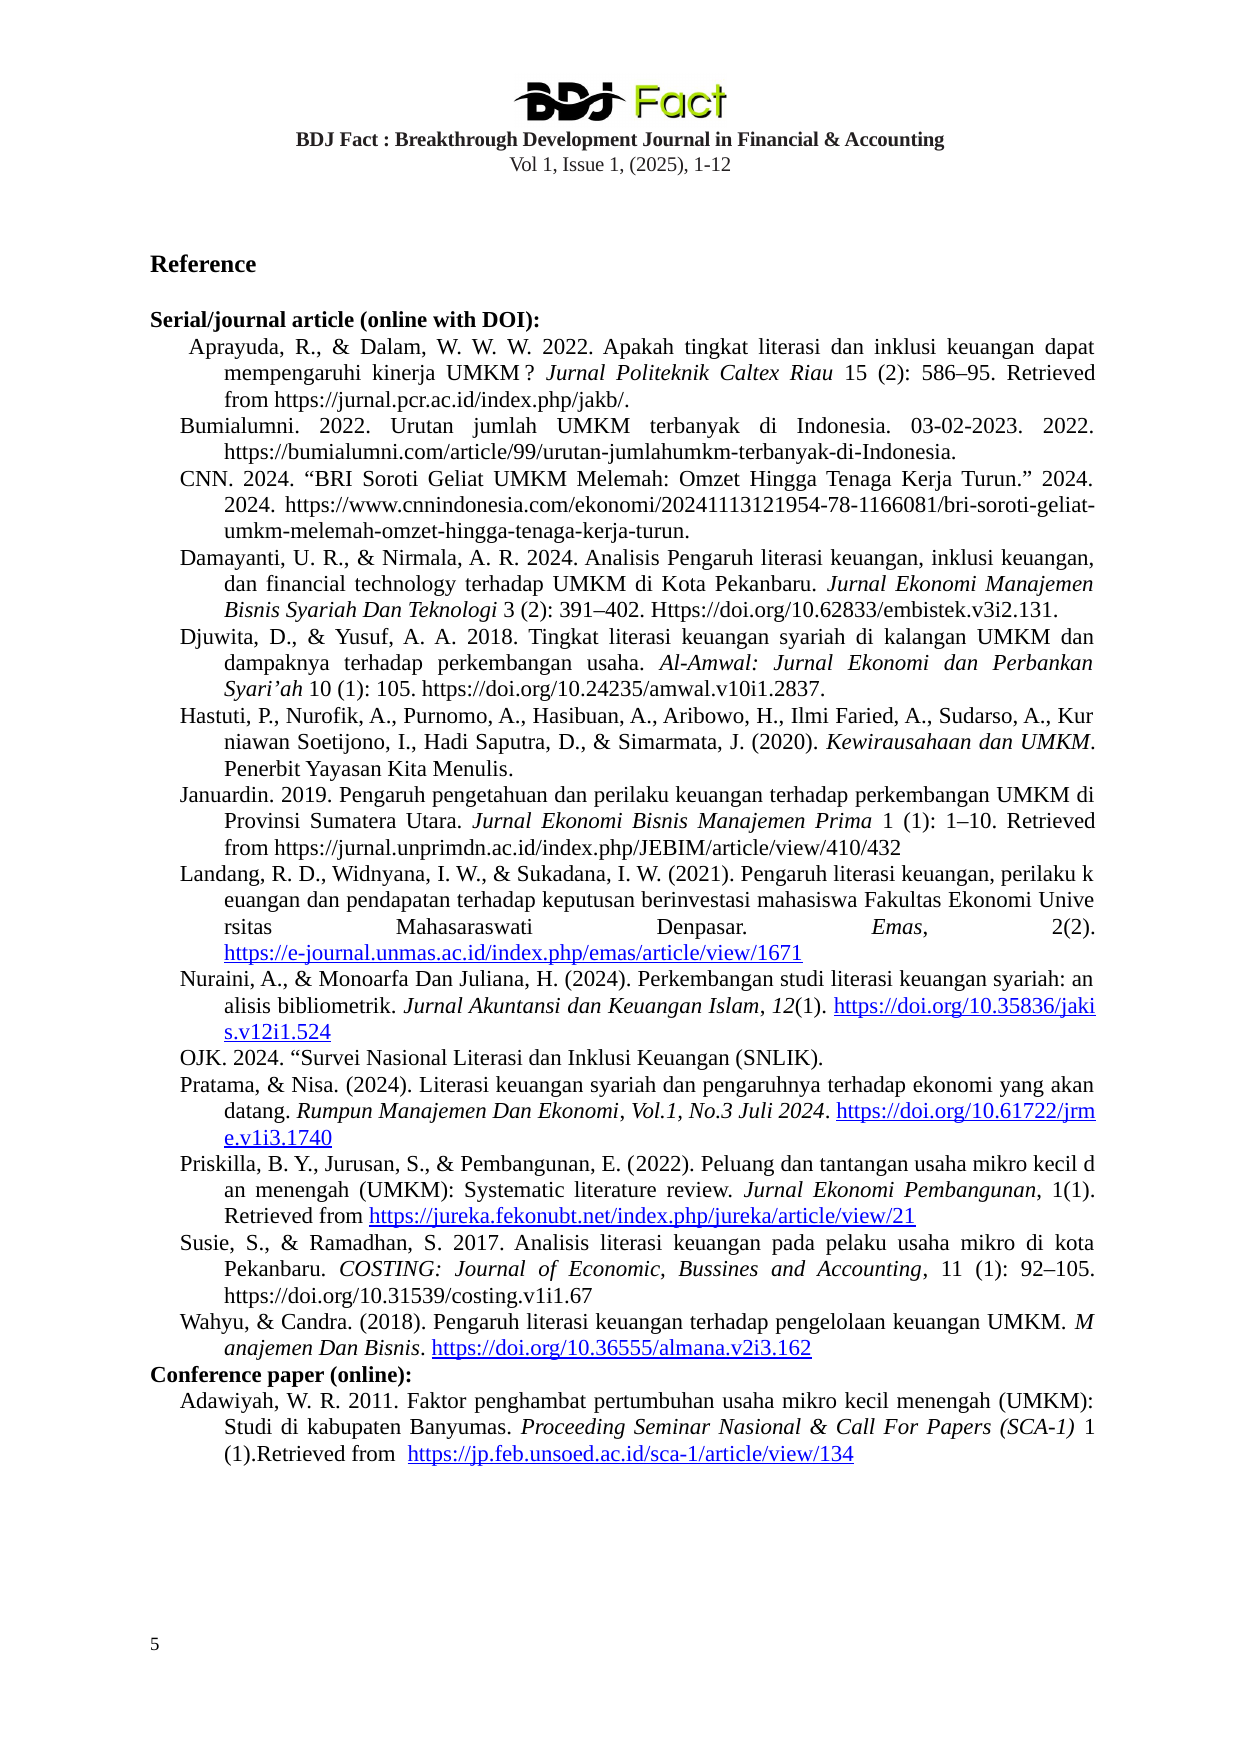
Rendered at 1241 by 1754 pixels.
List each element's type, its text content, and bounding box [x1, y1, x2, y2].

text OJK. 2024. “Survei Nasional Literasi dan Inklusi Keuangan (SNLIK). [179, 1044, 1096, 1071]
list Reference [150, 249, 1096, 278]
text Priskilla, B. Y., Jurusan, S., & Pembangunan, E. (2022). Peluang dan tantangan usaha mikro kecil dan menengah (UMKM): Systematic literature review. Jurnal Ekonomi Pembangunan, 1(1). Retrieved from https://jureka.fekonubt.net/index.php/jureka/article/view/21 [179, 1150, 1096, 1229]
text Bumialumni. 2022. Urutan jumlah UMKM terbanyak di Indonesia. 03-02-2023. 2022. https://bumialumni.com/article/99/urutan-jumlahumkm-terbanyak-di-Indonesia. [179, 412, 1096, 465]
text Adawiyah, W. R. 2011. Faktor penghambat pertumbuhan usaha mikro kecil menengah (UMKM): Studi di kabupaten Banyumas. Proceeding Seminar Nasional & Call For Papers (SCA-1) 1 (1).Retrieved from https://jp.feb.unsoed.ac.id/sca-1/article/view/134 [179, 1387, 1096, 1466]
text Januardin. 2019. Pengaruh pengetahuan dan perilaku keuangan terhadap perkembangan UMKM di Provinsi Sumatera Utara. Jurnal Ekonomi Bisnis Manajemen Prima 1 (1): 1–10. Retrieved from https://jurnal.unprimdn.ac.id/index.php/JEBIM/article/view/410/432 [179, 781, 1096, 860]
text Landang, R. D., Widnyana, I. W., & Sukadana, I. W. (2021). Pengaruh literasi keuangan, perilaku keuangan dan pendapatan terhadap keputusan berinvestasi mahasiswa Fakultas Ekonomi Universitas Mahasaraswati Denpasar. Emas, 2(2). https://e-journal.unmas.ac.id/index.php/emas/article/view/1671 [179, 860, 1096, 965]
text Susie, S., & Ramadhan, S. 2017. Analisis literasi keuangan pada pelaku usaha mikro di kota Pekanbaru. COSTING: Journal of Economic, Bussines and Accounting, 11 (1): 92–105. https://doi.org/10.31539/costing.v1i1.67 [179, 1229, 1096, 1308]
text Conference paper (online): [150, 1361, 1096, 1387]
text Wahyu, & Candra. (2018). Pengaruh literasi keuangan terhadap pengelolaan keuangan UMKM. Manajemen Dan Bisnis. https://doi.org/10.36555/almana.v2i3.162 [179, 1308, 1096, 1361]
picture [513, 73, 727, 128]
text Djuwita, D., & Yusuf, A. A. 2018. Tingkat literasi keuangan syariah di kalangan UMKM dan dampaknya terhadap perkembangan usaha. Al-Amwal: Jurnal Ekonomi dan Perbankan Syari’ah 10 (1): 105. https://doi.org/10.24235/amwal.v10i1.2837. [179, 623, 1096, 702]
text Hastuti, P., Nurofik, A., Purnomo, A., Hasibuan, A., Aribowo, H., Ilmi Faried, A., Sudarso, A., Kurniawan Soetijono, I., Hadi Saputra, D., & Simarmata, J. (2020). Kewirausahaan dan UMKM. Penerbit Yayasan Kita Menulis. [179, 702, 1096, 781]
text Pratama, & Nisa. (2024). Literasi keuangan syariah dan pengaruhnya terhadap ekonomi yang akan datang. Rumpun Manajemen Dan Ekonomi, Vol.1, No.3 Juli 2024. https://doi.org/10.61722/jrme.v1i3.1740 [179, 1071, 1096, 1150]
text Serial/journal article (online with DOI): [150, 307, 1096, 333]
text Damayanti, U. R., & Nirmala, A. R. 2024. Analisis Pengaruh literasi keuangan, inklusi keuangan, dan financial technology terhadap UMKM di Kota Pekanbaru. Jurnal Ekonomi Manajemen Bisnis Syariah Dan Teknologi 3 (2): 391–402. Https://doi.org/10.62833/embistek.v3i2.131. [179, 544, 1096, 623]
text Nuraini, A., & Monoarfa Dan Juliana, H. (2024). Perkembangan studi literasi keuangan syariah: analisis bibliometrik. Jurnal Akuntansi dan Keuangan Islam, 12(1). https://doi.org/10.35836/jakis.v12i1.524 [179, 965, 1096, 1044]
text CNN. 2024. “BRI Soroti Geliat UMKM Melemah: Omzet Hingga Tenaga Kerja Turun.” 2024. 2024. https://www.cnnindonesia.com/ekonomi/20241113121954-78-1166081/bri-soroti-geliat-umkm-melemah-omzet-hingga-tenaga-kerja-turun. [179, 465, 1096, 544]
text Aprayuda, R., & Dalam, W. W. W. 2022. Apakah tingkat literasi dan inklusi keuangan dapat mempengaruhi kinerja UMKM ? Jurnal Politeknik Caltex Riau 15 (2): 586–95. Retrieved from https://jurnal.pcr.ac.id/index.php/jakb/. [179, 333, 1096, 412]
